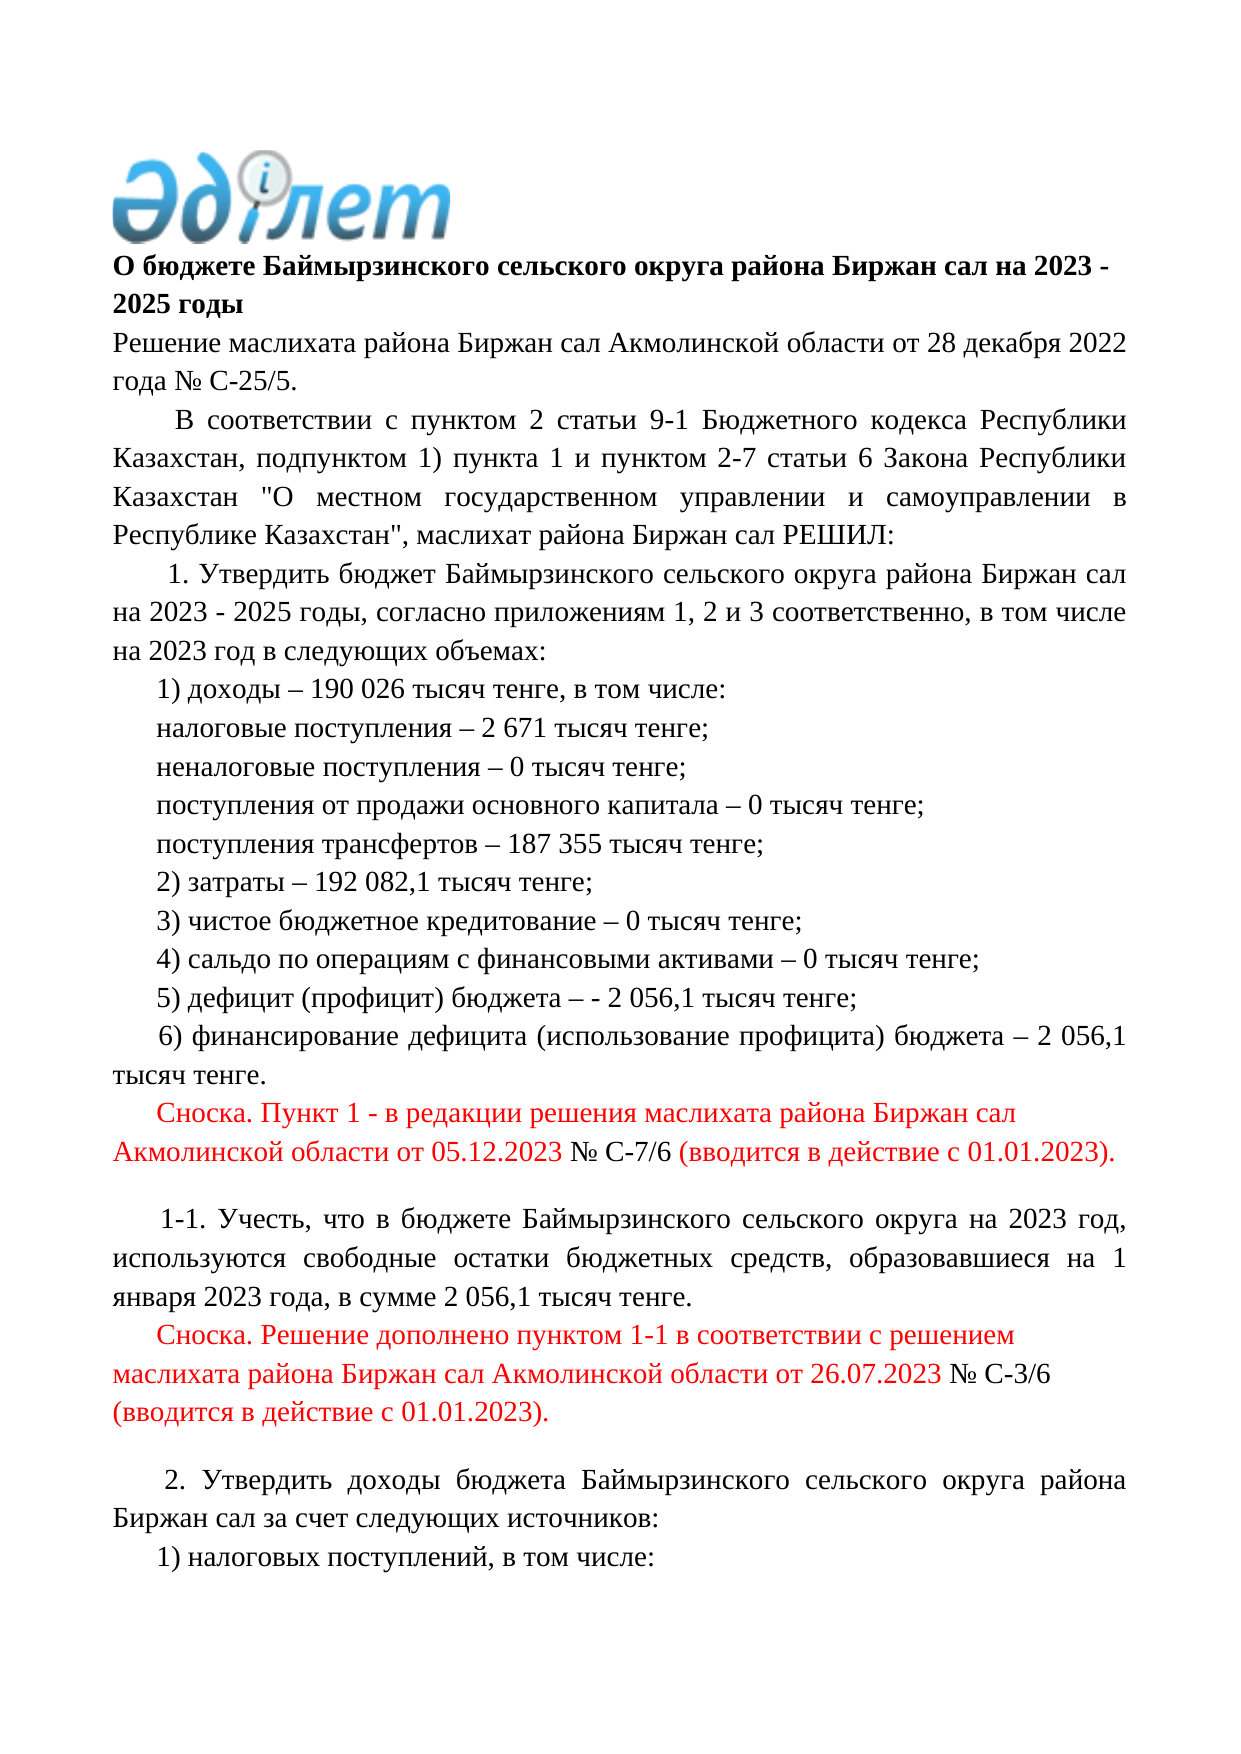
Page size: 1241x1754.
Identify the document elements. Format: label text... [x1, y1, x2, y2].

text 5) дефицит (профицит) бюджета – - 2 056,1 тысяч тенге; [112, 980, 1128, 1013]
text В соответствии с пунктом 2 статьи 9-1 Бюджетного кодекса Республики Казахстан, подпунктом 1) пункта 1 и пунктом 2-7 статьи 6 Закона Республики Казахстан "О местном государственном управлении и самоуправлении в Республике Казахстан", маслихат района Биржан сал РЕШИЛ: [112, 402, 1128, 551]
text поступления от продажи основного капитала – 0 тысяч тенге; [112, 787, 1128, 821]
text 1) налоговых поступлений, в том числе: [112, 1539, 1128, 1573]
text 2. Утвердить доходы бюджета Баймырзинского сельского округа района Биржан сал за счет следующих источников: [112, 1462, 1128, 1534]
text 6) финансирование дефицита (использование профицита) бюджета – 2 056,1 тысяч тенге. [112, 1018, 1128, 1091]
text 3) чистое бюджетное кредитование – 0 тысяч тенге; [112, 903, 1128, 936]
text неналоговые поступления – 0 тысяч тенге; [112, 749, 1128, 782]
text 2) затраты – 192 082,1 тысяч тенге; [112, 864, 1128, 898]
text 4) сальдо по операциям с финансовыми активами – 0 тысяч тенге; [112, 941, 1128, 975]
text налоговые поступления – 2 671 тысяч тенге; [112, 710, 1128, 744]
text 1. Утвердить бюджет Баймырзинского сельского округа района Биржан сал на 2023 - 2025 годы, согласно приложениям 1, 2 и 3 соответственно, в том числе на 2023 год в следующих объемах: [112, 556, 1128, 667]
text 1) доходы – 190 026 тысяч тенге, в том числе: [112, 672, 1128, 705]
text Сноска. Пункт 1 - в редакции решения маслихата района Биржан сал Акмолинской области от 05.12.2023 № С-7/6 (вводится в действие с 01.01.2023). [112, 1096, 1128, 1198]
text 1-1. Учесть, что в бюджете Баймырзинского сельского округа на 2023 год, используются свободные остатки бюджетных средств, образовавшиеся на 1 января 2023 года, в сумме 2 056,1 тысяч тенге. [112, 1202, 1128, 1312]
text Решение маслихата района Биржан сал Акмолинской области от 28 декабря 2022 года № С-25/5. [112, 325, 1128, 397]
picture [112, 150, 451, 244]
text поступления трансфертов – 187 355 тысяч тенге; [112, 826, 1128, 859]
text О бюджете Баймырзинского сельского округа района Биржан сал на 2023 - 2025 годы [112, 248, 1128, 320]
text Сноска. Решение дополнено пунктом 1-1 в соответствии с решением маслихата района Биржан сал Акмолинской области от 26.07.2023 № С-3/6 (вводится в действие с 01.01.2023). [112, 1317, 1128, 1458]
